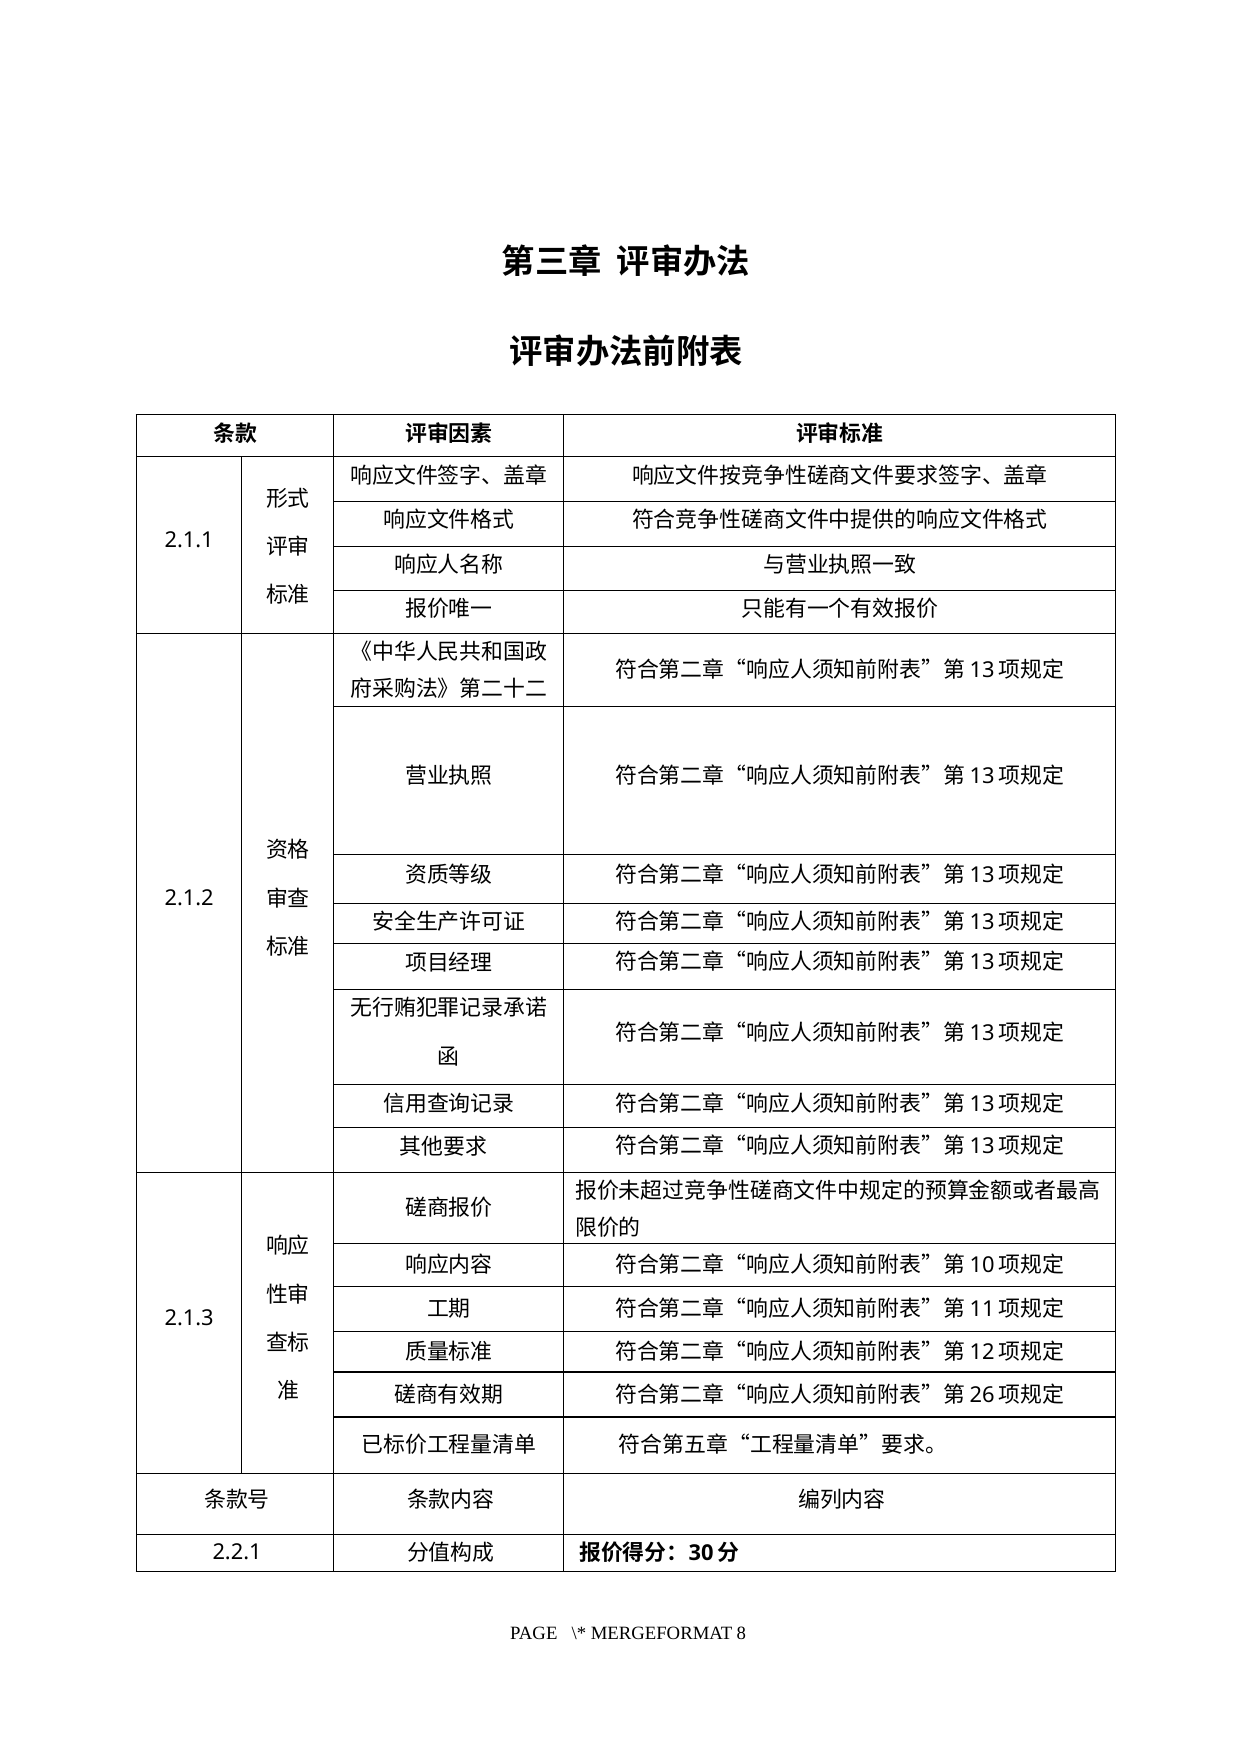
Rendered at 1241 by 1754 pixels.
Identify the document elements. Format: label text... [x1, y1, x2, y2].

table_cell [564, 1535, 1115, 1571]
table_cell 项目经理 [334, 944, 563, 988]
table_cell 响应内容 [334, 1244, 563, 1286]
table_cell 符合第五章“工程量清单”要求。 [564, 1418, 1115, 1473]
table_cell 只能有一个有效报价 [564, 591, 1115, 633]
table_cell 资格 审查 标准 [242, 634, 333, 1172]
table_cell 条款号 [137, 1474, 333, 1534]
table_cell 符合第二章“响应人须知前附表”第12项规定 [564, 1332, 1115, 1371]
text 第三章 评审办法 [144, 227, 1107, 292]
table_cell 2.1.1 [137, 457, 241, 633]
table_cell 磋商有效期 [334, 1373, 563, 1416]
table_cell 符合第二章“响应人须知前附表”第13项规定 [564, 944, 1115, 988]
table_cell 与营业执照一致 [564, 547, 1115, 589]
table_cell 2.1.3 [137, 1173, 241, 1473]
table_header 评审因素 [334, 415, 563, 456]
table_cell 磋商报价 [334, 1173, 563, 1243]
table_cell 符合第二章“响应人须知前附表”第13项规定 [564, 990, 1115, 1084]
table_cell 2.1.2 [137, 634, 241, 1172]
table_cell 符合竞争性磋商文件中提供的响应文件格式 [564, 502, 1115, 546]
table_cell 符合第二章“响应人须知前附表”第11项规定 [564, 1287, 1115, 1331]
table_cell 资质等级 [334, 855, 563, 903]
table_cell 符合第二章“响应人须知前附表”第10项规定 [564, 1244, 1115, 1286]
table_cell 已标价工程量清单 [334, 1418, 563, 1473]
table_cell 报价未超过竞争性磋商文件中规定的预算金额或者最高限价的 [564, 1173, 1115, 1243]
text 评审办法前附表 [144, 317, 1107, 382]
table_cell 营业执照 [334, 707, 563, 854]
table_cell 分值构成 (总分100分) [334, 1535, 563, 1571]
table_cell 工期 [334, 1287, 563, 1331]
table_cell 信用查询记录 [334, 1085, 563, 1127]
table_cell 符合第二章“响应人须知前附表”第13项规定 [564, 1128, 1115, 1172]
table_cell 响应文件格式 [334, 502, 563, 546]
table_cell 编列内容 [564, 1474, 1115, 1534]
table_cell 其他要求 [334, 1128, 563, 1172]
table_cell 响应文件按竞争性磋商文件要求签字、盖章 [564, 457, 1115, 501]
table_cell 质量标准 [334, 1332, 563, 1371]
table_cell 形式 评审 标准 [242, 457, 333, 633]
table_cell 响应人名称 [334, 547, 563, 589]
table_cell 条款内容 [334, 1474, 563, 1534]
table_cell 符合第二章“响应人须知前附表”第13项规定 [564, 904, 1115, 943]
table_cell 报价唯一 [334, 591, 563, 633]
table_cell 响应 性审 查标 准 [242, 1173, 333, 1473]
table_cell 响应文件签字、盖章 [334, 457, 563, 501]
table_cell 2.2.1 [137, 1535, 333, 1571]
table_cell 《中华人民共和国政府采购法》第二十二条 [334, 634, 563, 706]
table_header 评审标准 [564, 415, 1115, 456]
table_cell 符合第二章“响应人须知前附表”第13项规定 [564, 855, 1115, 903]
table_cell 无行贿犯罪记录承诺函 [334, 990, 563, 1084]
table_header 条款 [137, 415, 333, 456]
table_cell 安全生产许可证 [334, 904, 563, 943]
table_cell 符合第二章“响应人须知前附表”第13项规定 [564, 707, 1115, 854]
table_cell 符合第二章“响应人须知前附表”第26项规定 [564, 1373, 1115, 1416]
table_cell 符合第二章“响应人须知前附表”第13项规定 [564, 634, 1115, 706]
table_cell 符合第二章“响应人须知前附表”第13项规定 [564, 1085, 1115, 1127]
